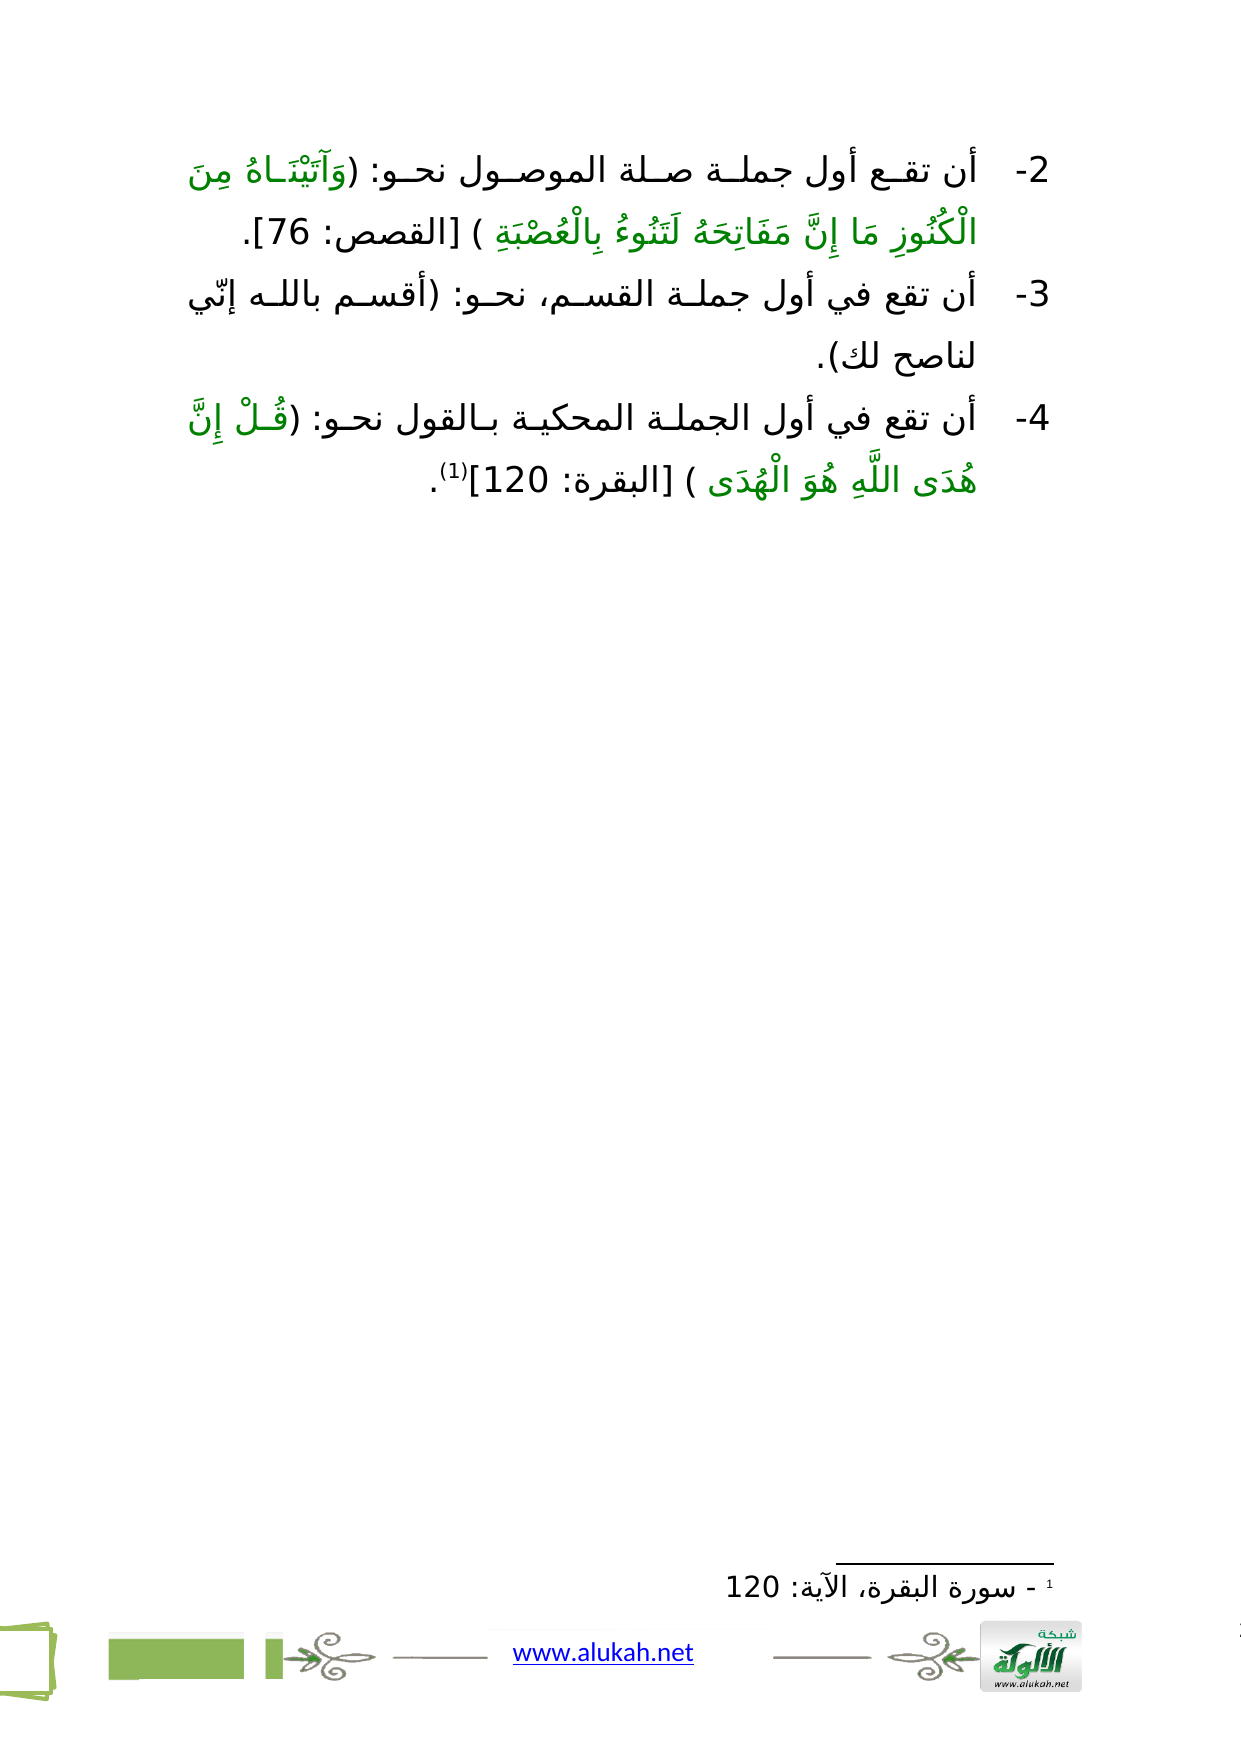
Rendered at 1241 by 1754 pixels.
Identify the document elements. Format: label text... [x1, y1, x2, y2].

list أن تقع أول جملة صلة الموصول نحو: ﴿وَآتَيْنَاهُ مِنَ الْكُنُوزِ مَا إِنَّ مَفَاتِحَهُ لَتَنُوءُ بِالْعُصْبَةِ ﴾ [القصص: 76]. [187, 150, 1015, 253]
list أن تقع في أول جملة القسم، نحو: (أقسم بالله إنّي لناصح لك). [187, 274, 1015, 377]
picture [107, 1617, 1083, 1699]
list أن تقع في أول الجملة المحكية بالقول نحو: ﴿قُلْ إِنَّ هُدَى اللَّهِ هُوَ الْهُدَى ﴾ [البقرة: 120](). [187, 397, 1015, 501]
